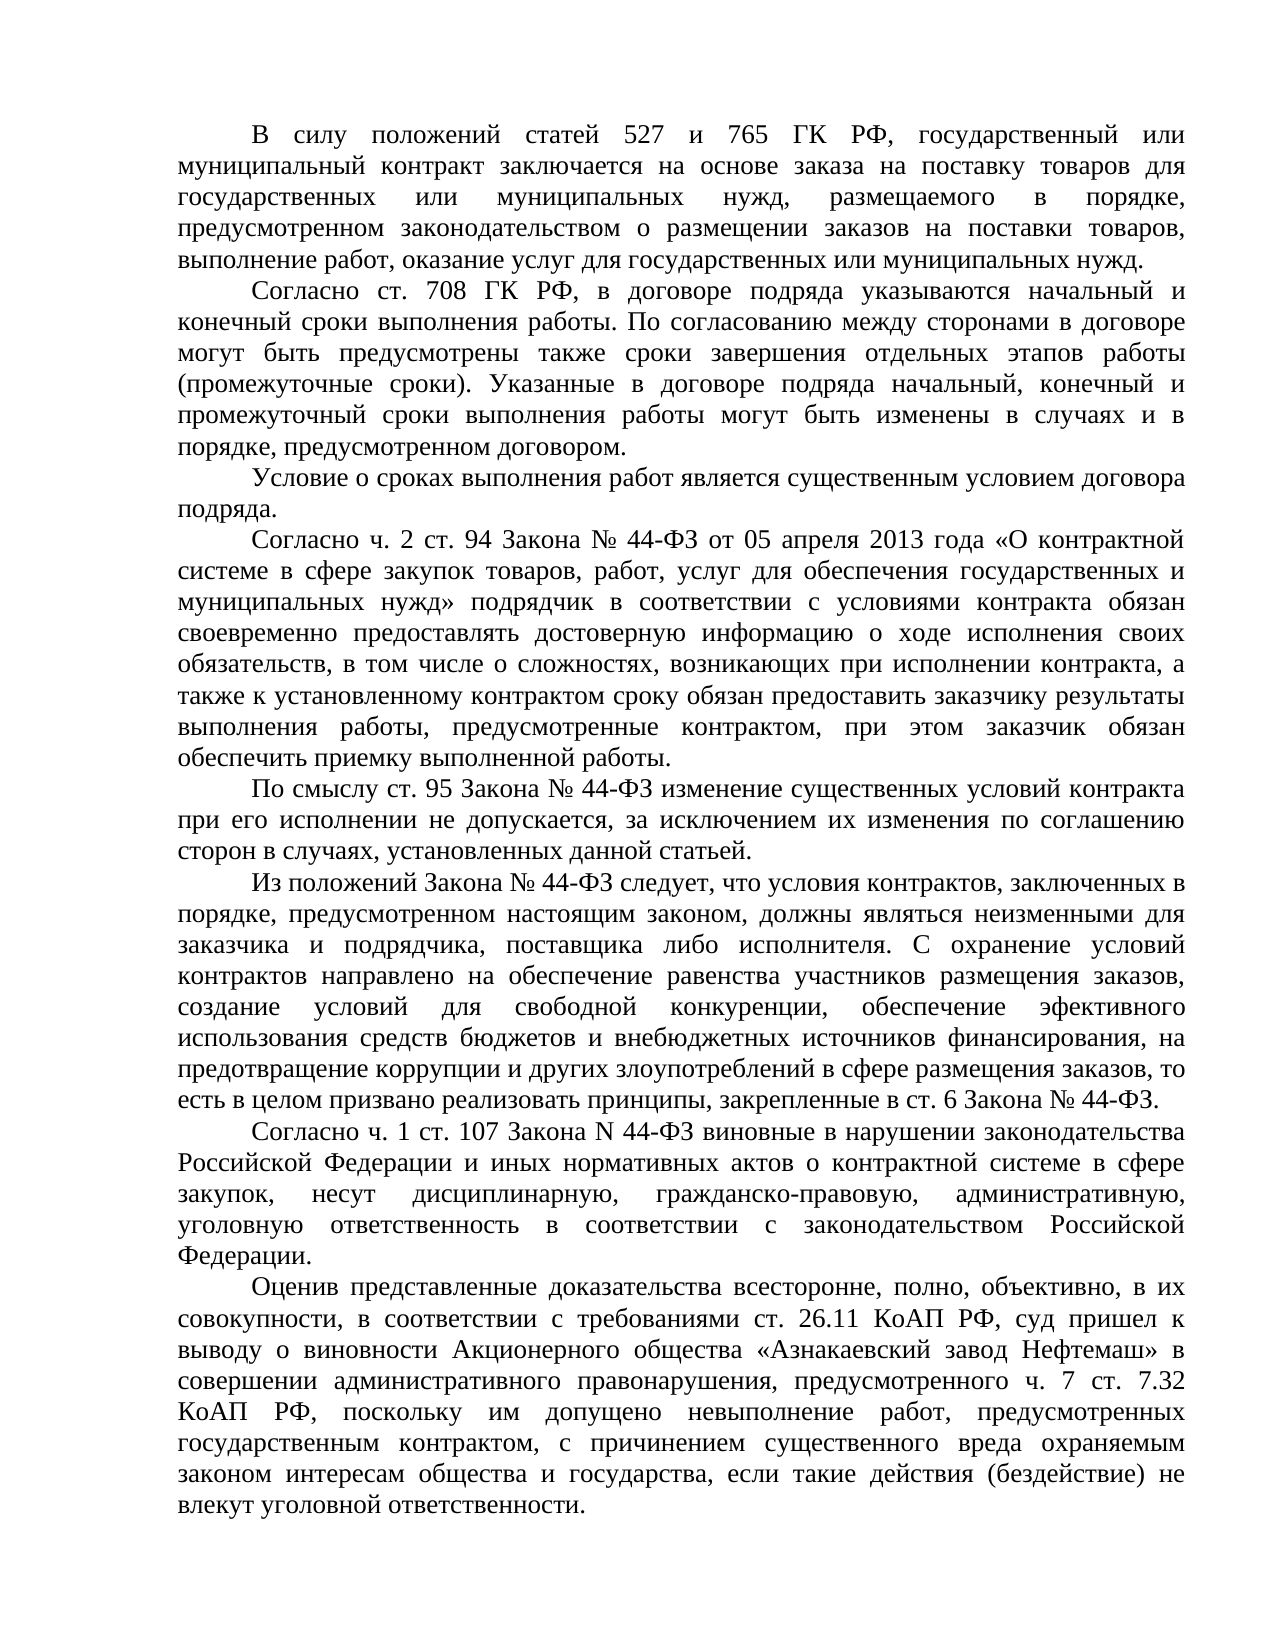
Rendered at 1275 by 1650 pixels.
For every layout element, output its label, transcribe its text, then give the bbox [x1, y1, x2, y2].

text Согласно ч. 1 ст. 107 Закона N 44-ФЗ виновные в нарушении законодательства Российской Федерации и иных нормативных актов о контрактной системе в сфере закупок, несут дисциплинарную, гражданско-правовую, административную, уголовную ответственность в соответствии с законодательством Российской Федерации. [177, 1115, 1186, 1271]
text Условие о сроках выполнения работ является существенным условием договора подряда. [177, 461, 1186, 523]
text В силу положений статей 527 и 765 ГК РФ, государственный или муниципальный контракт заключается на основе заказа на поставку товаров для государственных или муниципальных нужд, размещаемого в порядке, предусмотренном законодательством о размещении заказов на поставки товаров, выполнение работ, оказание услуг для государственных или муниципальных нужд. [177, 118, 1186, 274]
text Согласно ст. 708 ГК РФ, в договоре подряда указываются начальный и конечный сроки выполнения работы. По согласованию между сторонами в договоре могут быть предусмотрены также сроки завершения отдельных этапов работы (промежуточные сроки). Указанные в договоре подряда начальный, конечный и промежуточный сроки выполнения работы могут быть изменены в случаях и в порядке, предусмотренном договором. [177, 274, 1186, 461]
text Из положений Закона № 44-ФЗ следует, что условия контрактов, заключенных в порядке, предусмотренном настоящим законом, должны являться неизменными для заказчика и подрядчика, поставщика либо исполнителя. С охранение условий контрактов направлено на обеспечение равенства участников размещения заказов, создание условий для свободной конкуренции, обеспечение эфективного использования средств бюджетов и внебюджетных источников финансирования, на предотвращение коррупции и других злоупотреблений в сфере размещения заказов, то есть в целом призвано реализовать принципы, закрепленные в ст. 6 Закона № 44-ФЗ. [177, 866, 1186, 1115]
text По смыслу ст. 95 Закона № 44-ФЗ изменение существенных условий контракта при его исполнении не допускается, за исключением их изменения по соглашению сторон в случаях, установленных данной статьей. [177, 772, 1186, 866]
text Оценив представленные доказательства всесторонне, полно, объективно, в их совокупности, в соответствии с требованиями ст. 26.11 КоАП РФ, суд пришел к выводу о виновности Акционерного общества «Азнакаевский завод Нефтемаш» в совершении административного правонарушения, предусмотренного ч. 7 ст. 7.32 КоАП РФ, поскольку им допущено невыполнение работ, предусмотренных государственным контрактом, с причинением существенного вреда охраняемым законом интересам общества и государства, если такие действия (бездействие) не влекут уголовной ответственности. [177, 1271, 1186, 1520]
text Согласно ч. 2 ст. 94 Закона № 44-ФЗ от 05 апреля 2013 года «О контрактной системе в сфере закупок товаров, работ, услуг для обеспечения государственных и муниципальных нужд» подрядчик в соответствии с условиями контракта обязан своевременно предоставлять достоверную информацию о ходе исполнения своих обязательств, в том числе о сложностях, возникающих при исполнении контракта, а также к установленному контрактом сроку обязан предоставить заказчику результаты выполнения работы, предусмотренные контрактом, при этом заказчик обязан обеспечить приемку выполненной работы. [177, 523, 1186, 772]
